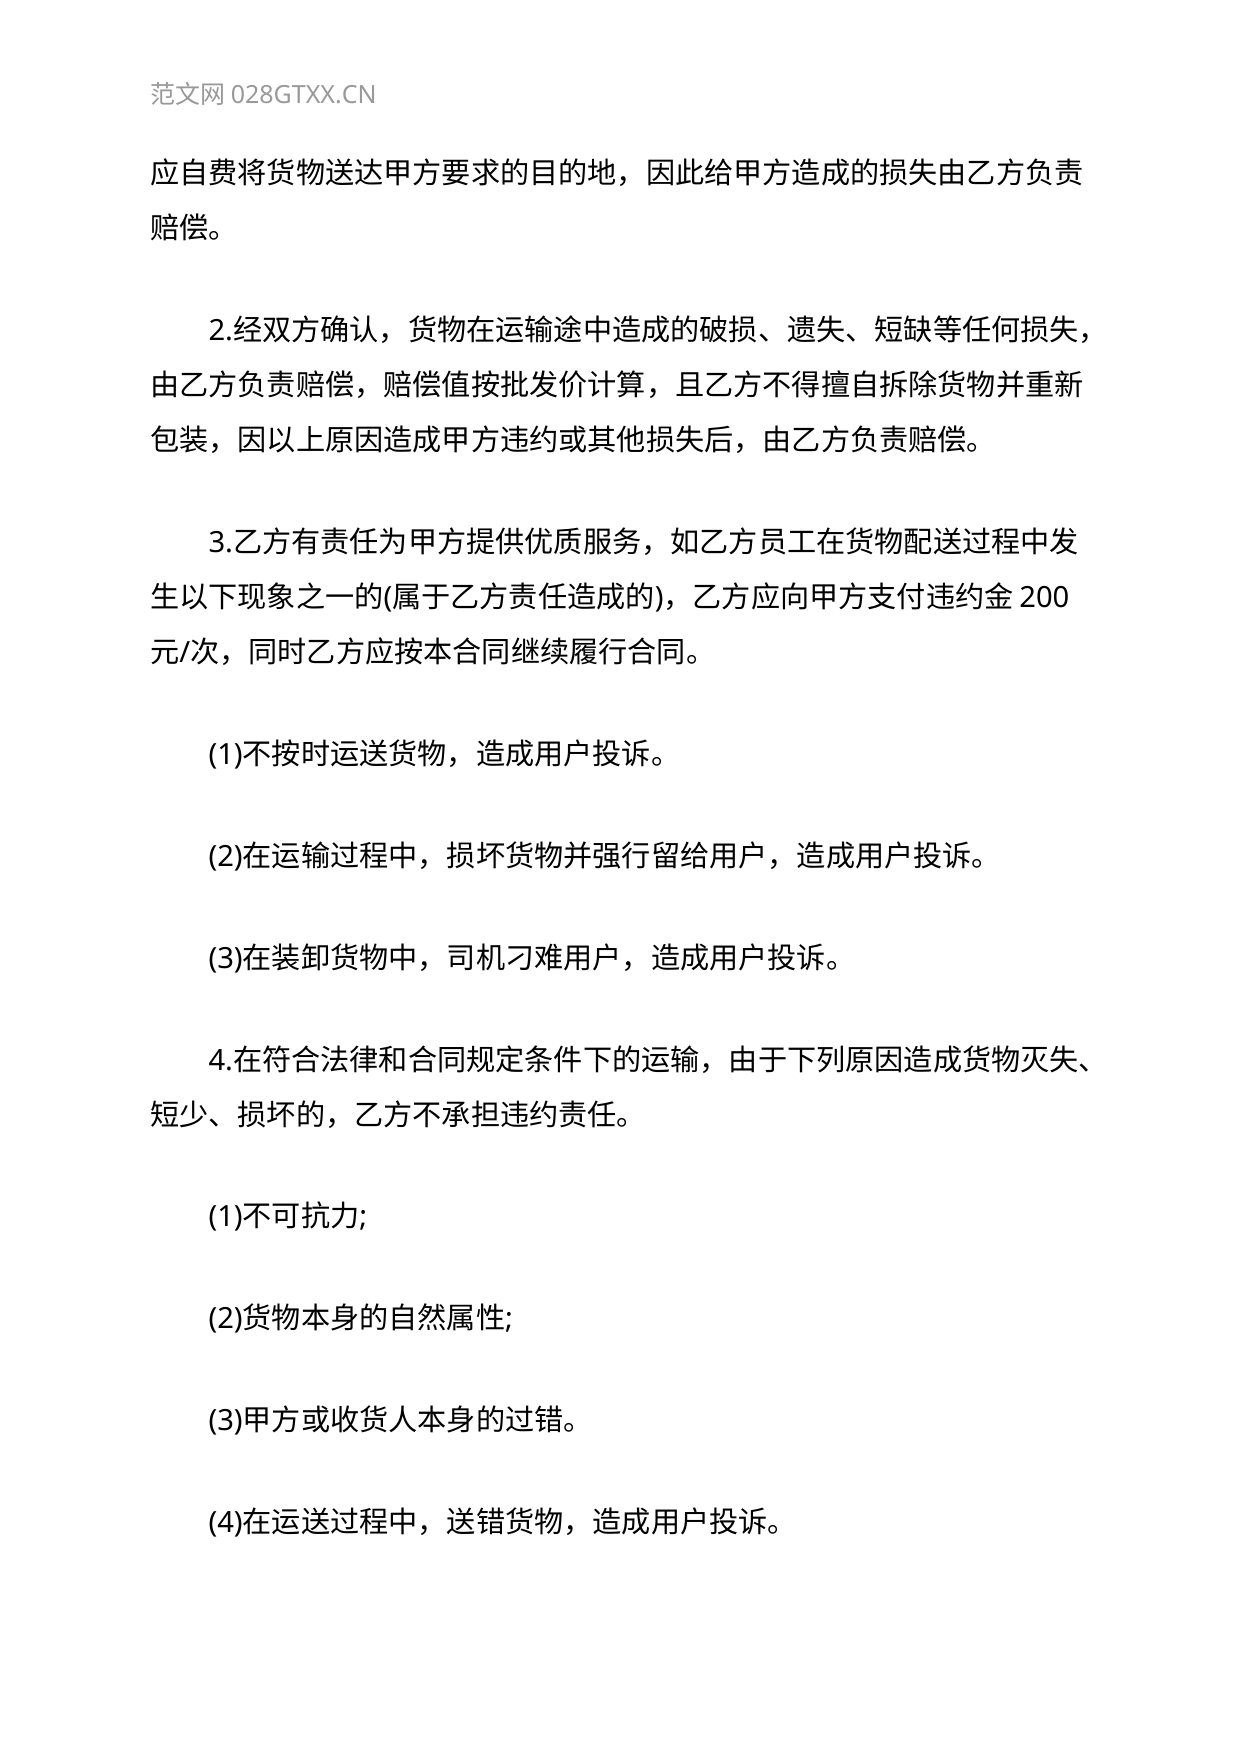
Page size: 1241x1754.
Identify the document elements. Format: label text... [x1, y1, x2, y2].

text (3)在装卸货物中，司机刁难用户，造成用户投诉。 [150, 934, 1090, 977]
text (2)货物本身的自然属性; [150, 1295, 1090, 1337]
text 3.乙方有责任为甲方提供优质服务，如乙方员工在货物配送过程中发生以下现象之一的(属于乙方责任造成的)，乙方应向甲方支付违约金200元/次，同时乙方应按本合同继续履行合同。 [150, 518, 1090, 671]
text (1)不按时运送货物，造成用户投诉。 [150, 730, 1090, 773]
text (3)甲方或收货人本身的过错。 [150, 1397, 1090, 1439]
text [150, 150, 1090, 247]
text 2.经双方确认，货物在运输途中造成的破损、遗失、短缺等任何损失，由乙方负责赔偿，赔偿值按批发价计算，且乙方不得擅自拆除货物并重新包装，因以上原因造成甲方违约或其他损失后，由乙方负责赔偿。 [150, 307, 1090, 459]
text (1)不可抗力; [150, 1193, 1090, 1235]
text (4)在运送过程中，送错货物，造成用户投诉。 [150, 1499, 1090, 1541]
text 4.在符合法律和合同规定条件下的运输，由于下列原因造成货物灭失、短少、损坏的，乙方不承担违约责任。 [150, 1036, 1090, 1133]
text (2)在运输过程中，损坏货物并强行留给用户，造成用户投诉。 [150, 832, 1090, 875]
